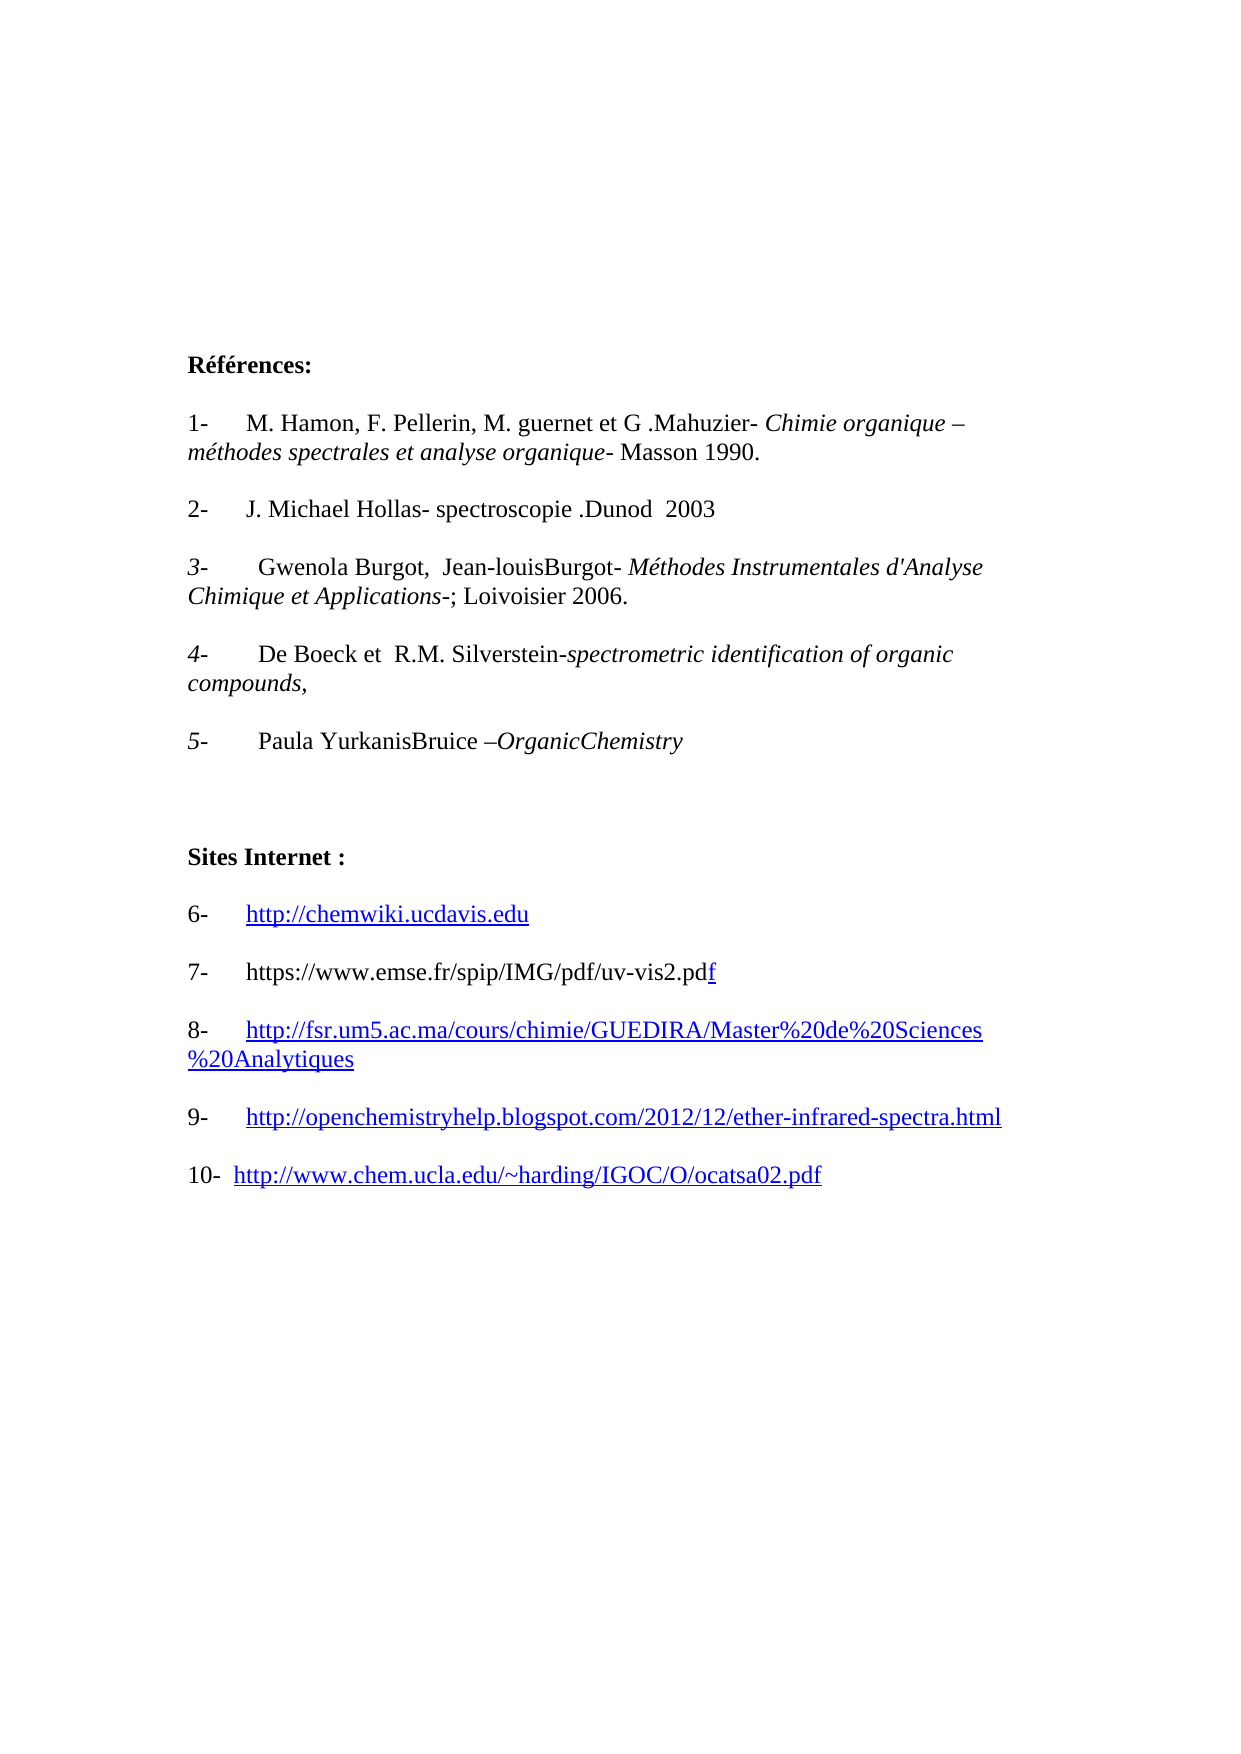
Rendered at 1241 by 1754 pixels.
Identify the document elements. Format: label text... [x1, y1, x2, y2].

text 10- http://www.chem.ucla.edu/~harding/IGOC/O/ocatsa02.pdf [187, 1160, 1053, 1189]
text 4- De Boeck et R.M. Silverstein-spectrometric identification of organic compounds, [187, 639, 1053, 697]
text 1- M. Hamon, F. Pellerin, M. guernet et G .Mahuzier- Chimie organique –méthodes spectrales et analyse organique- Masson 1990. [187, 408, 1053, 465]
text 9- http://openchemistryhelp.blogspot.com/2012/12/ether-infrared-spectra.html [187, 1102, 1053, 1131]
text 7- https://www.emse.fr/spip/IMG/pdf/uv-vis2.pdf [187, 957, 1053, 986]
text 6- http://chemwiki.ucdavis.edu [187, 899, 1053, 928]
text 5- Paula YurkanisBruice –OrganicChemistry [187, 726, 1053, 754]
text 3- Gwenola Burgot, Jean-louisBurgot- Méthodes Instrumentales d'Analyse Chimique et Applications-; Loivoisier 2006. [187, 552, 1053, 610]
text Références: [187, 350, 1053, 379]
text Sites Internet : [187, 842, 1053, 870]
text 2- J. Michael Hollas- spectroscopie .Dunod 2003 [187, 494, 1053, 523]
text 8- http://fsr.um5.ac.ma/cours/chimie/GUEDIRA/Master%20de%20Sciences%20Analytiques [187, 1015, 1053, 1073]
